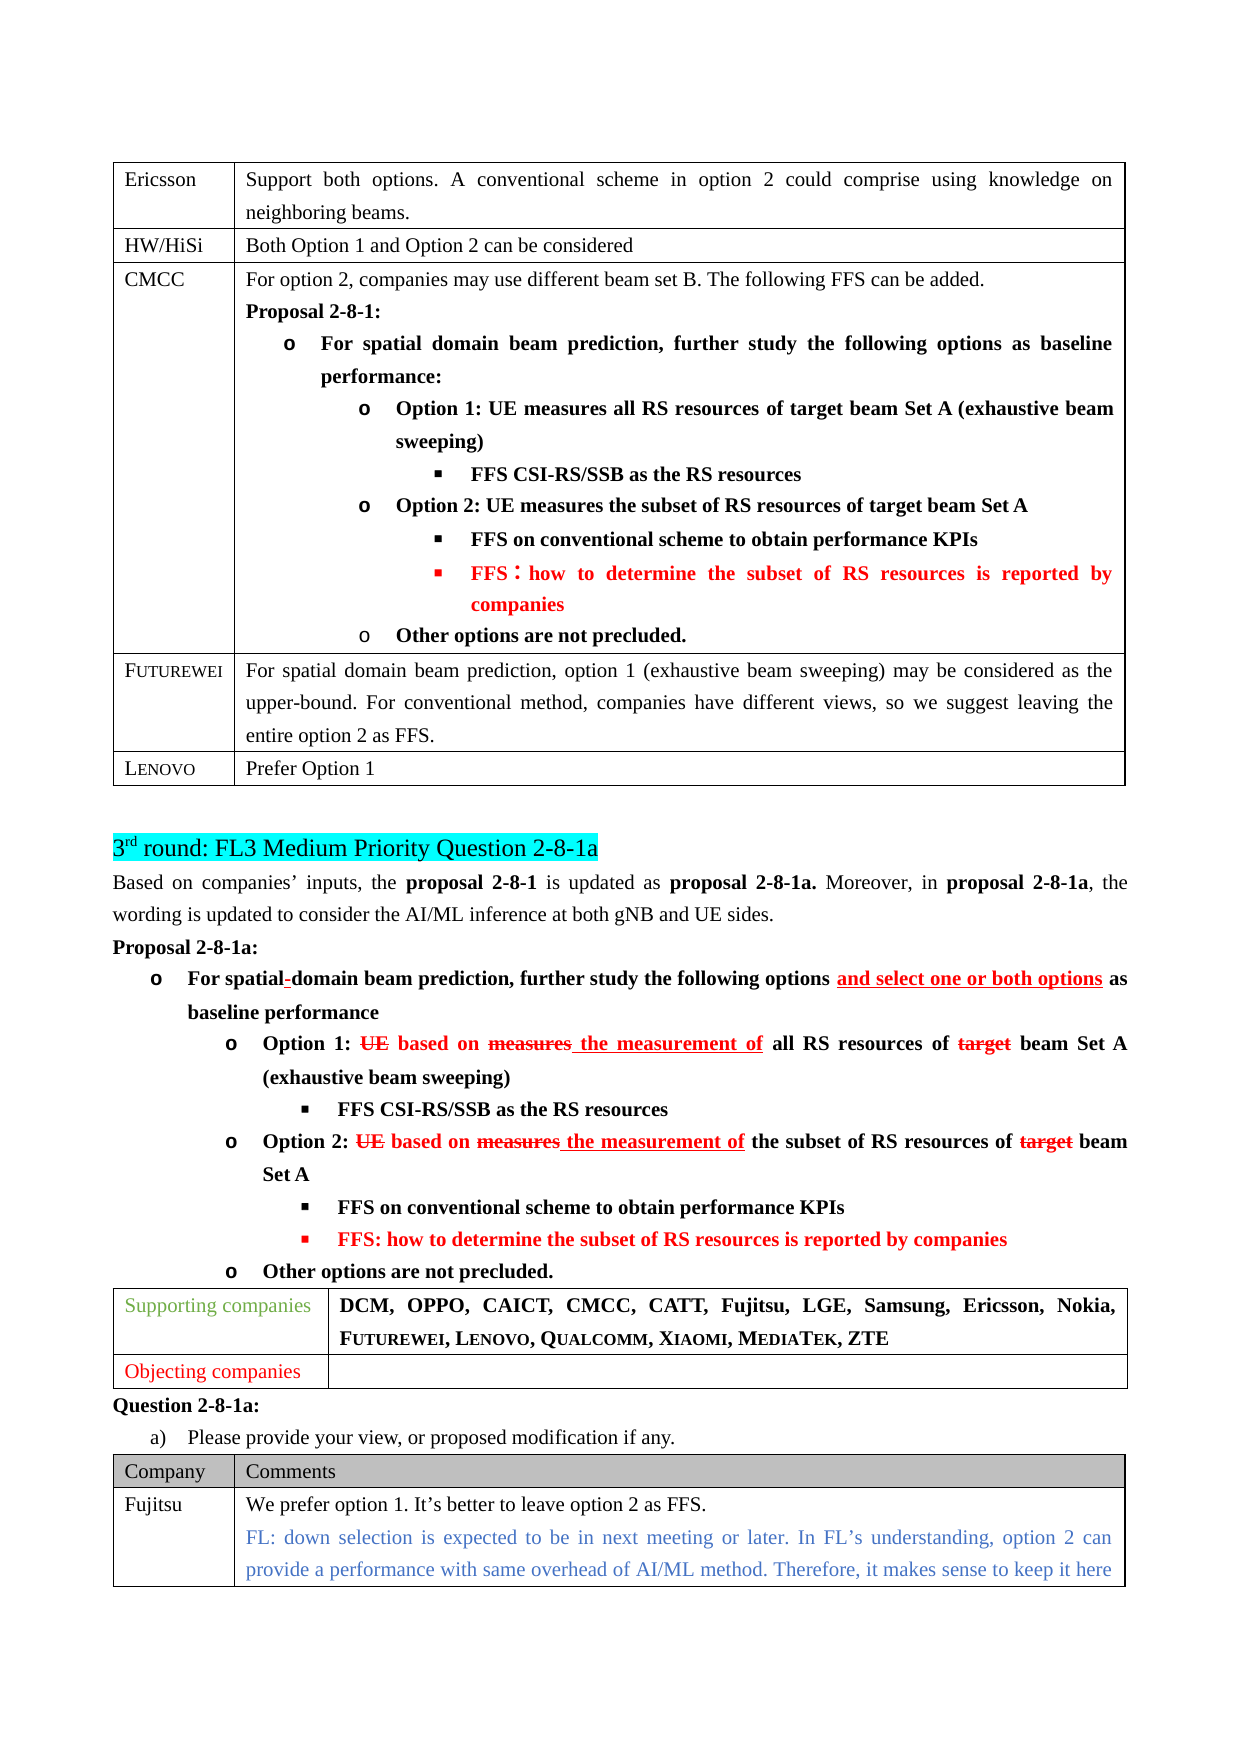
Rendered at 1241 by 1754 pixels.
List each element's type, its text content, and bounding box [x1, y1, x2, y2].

subtitle 3rd round: FL3 Medium Priority Question 2-8-1a [112, 831, 1128, 863]
list Please provide your view, or proposed modification if any. [150, 1421, 1128, 1454]
list Other options are not precluded. [225, 1256, 1128, 1288]
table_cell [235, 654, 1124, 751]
text Question 2-8-1a: [112, 1389, 1128, 1421]
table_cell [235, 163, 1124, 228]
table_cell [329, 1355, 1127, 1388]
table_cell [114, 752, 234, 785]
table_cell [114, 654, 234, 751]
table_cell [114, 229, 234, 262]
list For spatial-domain beam prediction, further study the following options and select one or both options as baseline performance [150, 963, 1128, 1028]
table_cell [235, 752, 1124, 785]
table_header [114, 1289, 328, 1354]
list FFS on conventional scheme to obtain performance KPIs [300, 1191, 1128, 1223]
text Proposal 2-8-1a: [112, 931, 1128, 963]
list FFS: how to determine the subset of RS resources is reported by companies [300, 1223, 1128, 1256]
list FFS CSI-RS/SSB as the RS resources [300, 1093, 1128, 1126]
list Option 1: UE based on measures the measurement of all RS resources of target beam Set A (exhaustive beam sweeping) [225, 1028, 1128, 1093]
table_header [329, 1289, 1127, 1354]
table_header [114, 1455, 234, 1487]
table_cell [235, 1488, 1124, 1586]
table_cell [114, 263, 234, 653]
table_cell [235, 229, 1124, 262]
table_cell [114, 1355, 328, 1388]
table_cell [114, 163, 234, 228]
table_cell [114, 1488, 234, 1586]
text Based on companies’ inputs, the proposal 2-8-1 is updated as proposal 2-8-1a. Moreover, in proposal 2-8-1a, the wording is updated to consider the AI/ML inference at both gNB and UE sides. [112, 866, 1128, 931]
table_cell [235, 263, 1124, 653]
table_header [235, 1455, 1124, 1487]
list Option 2: UE based on measures the measurement of the subset of RS resources of target beam Set A [225, 1126, 1128, 1191]
